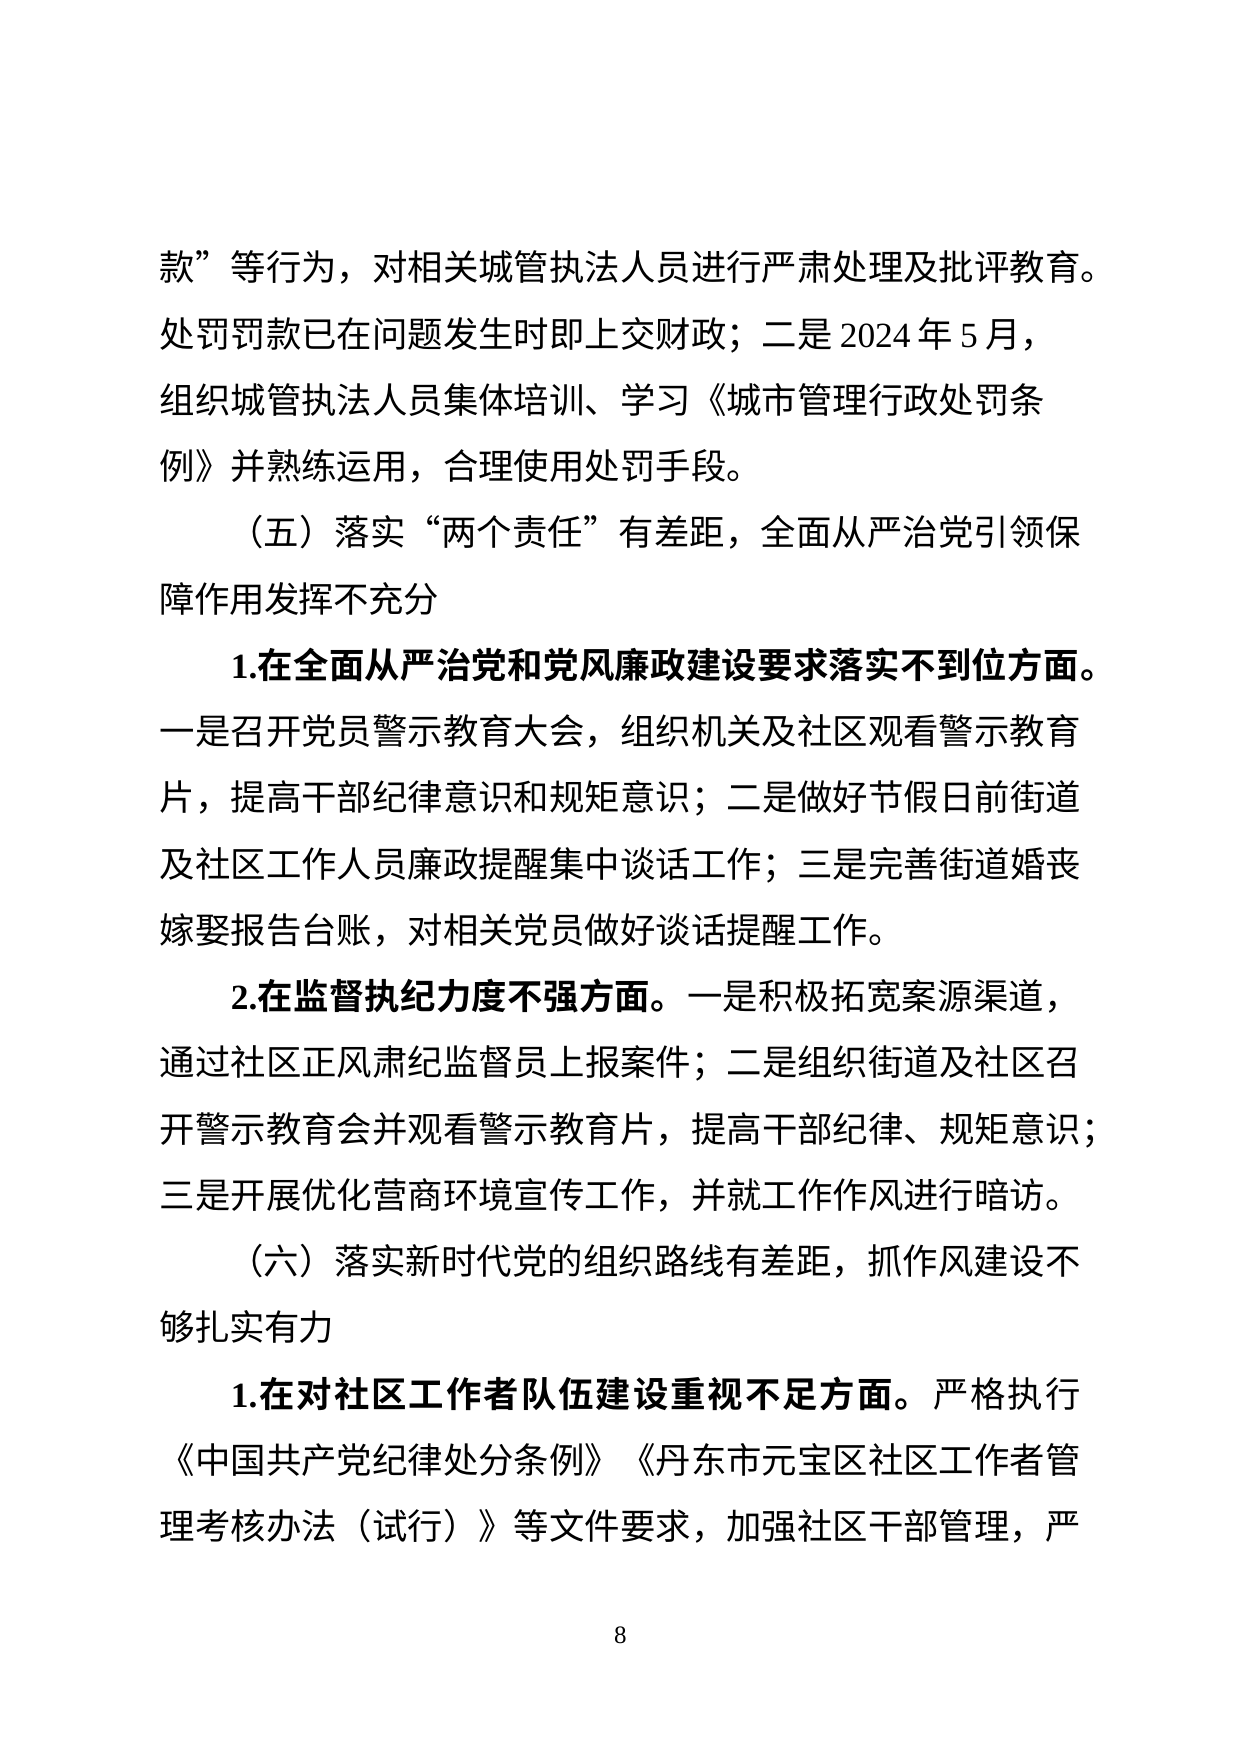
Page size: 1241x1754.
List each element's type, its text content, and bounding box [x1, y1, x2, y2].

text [159, 1358, 1081, 1557]
text 1.在全面从严治党和党风廉政建设要求落实不到位方面。一是召开党员警示教育大会，组织机关及社区观看警示教育片，提高干部纪律意识和规矩意识；二是做好节假日前街道及社区工作人员廉政提醒集中谈话工作；三是完善街道婚丧嫁娶报告台账，对相关党员做好谈话提醒工作。 [159, 630, 1081, 961]
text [159, 232, 1081, 497]
text （六）落实新时代党的组织路线有差距，抓作风建设不够扎实有力 [159, 1226, 1081, 1358]
text 2.在监督执纪力度不强方面。一是积极拓宽案源渠道，通过社区正风肃纪监督员上报案件；二是组织街道及社区召开警示教育会并观看警示教育片，提高干部纪律、规矩意识；三是开展优化营商环境宣传工作，并就工作作风进行暗访。 [159, 961, 1081, 1226]
text （五）落实“两个责任”有差距，全面从严治党引领保障作用发挥不充分 [159, 497, 1081, 630]
